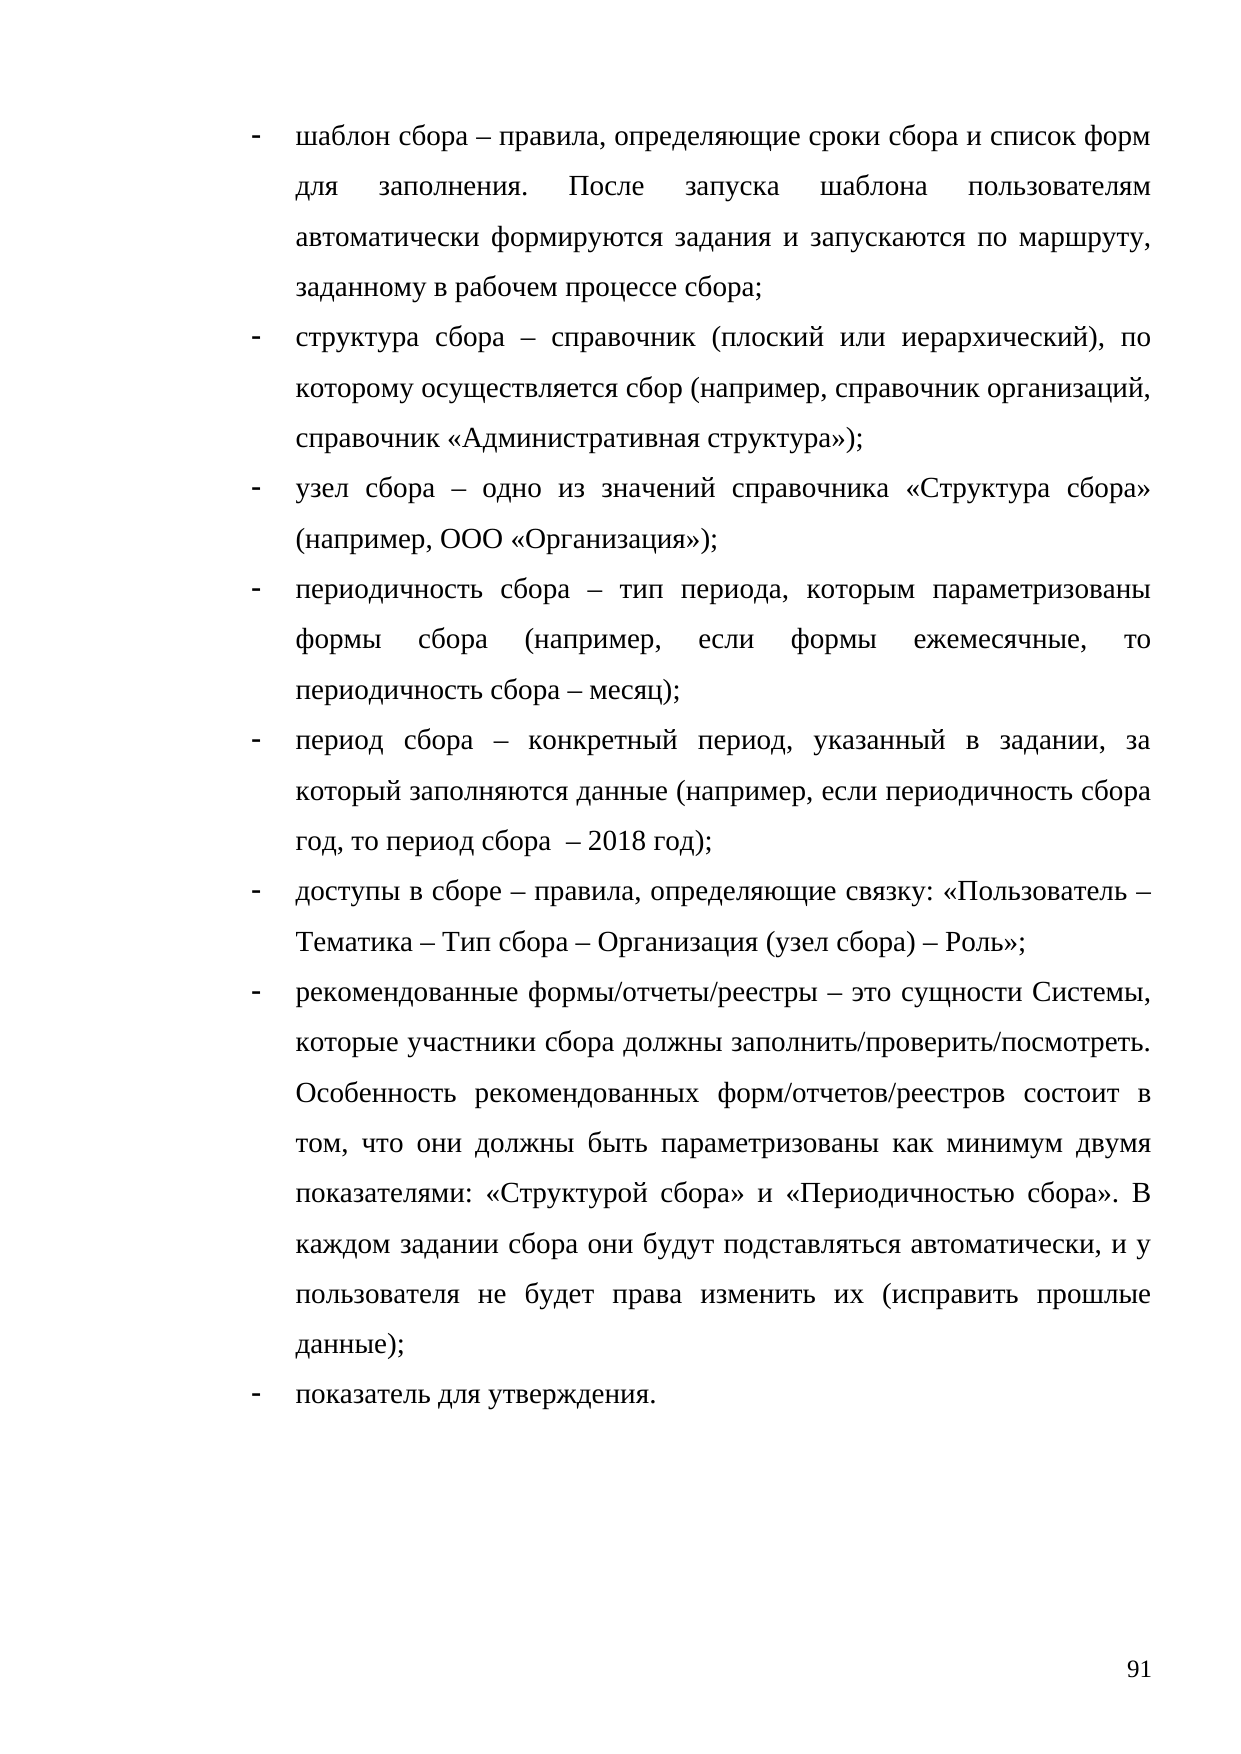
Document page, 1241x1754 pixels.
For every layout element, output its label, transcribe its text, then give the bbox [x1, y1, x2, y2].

text структура сбора – справочник (плоский или иерархический), по которому осуществляется сбор (например, справочник организаций, справочник «Административная структура»); [251, 319, 1152, 454]
text рекомендованные формы/отчеты/реестры – это сущности Системы, которые участники сбора должны заполнить/проверить/посмотреть. Особенность рекомендованных форм/отчетов/реестров состоит в том, что они должны быть параметризованы как минимум двумя показателями: «Структурой сбора» и «Периодичностью сбора». В каждом задании сбора они будут подставляться автоматически, и у пользователя не будет права изменить их (исправить прошлые данные); [251, 974, 1152, 1360]
text показатель для утверждения. [251, 1377, 1152, 1410]
text шаблон сбора – правила, определяющие сроки сбора и список форм для заполнения. После запуска шаблона пользователям автоматически формируются задания и запускаются по маршруту, заданному в рабочем процессе сбора; [251, 118, 1152, 303]
text узел сбора – одно из значений справочника «Структура сбора» (например, ООО «Организация»); [251, 471, 1152, 554]
text доступы в сборе – правила, определяющие связку: «Пользователь – Тематика – Тип сбора – Организация (узел сбора) – Роль»; [251, 873, 1152, 957]
text период сбора – конкретный период, указанный в задании, за который заполняются данные (например, если периодичность сбора год, то период сбора – 2018 год); [251, 722, 1152, 857]
text периодичность сбора – тип периода, которым параметризованы формы сбора (например, если формы ежемесячные, то периодичность сбора – месяц); [251, 571, 1152, 706]
